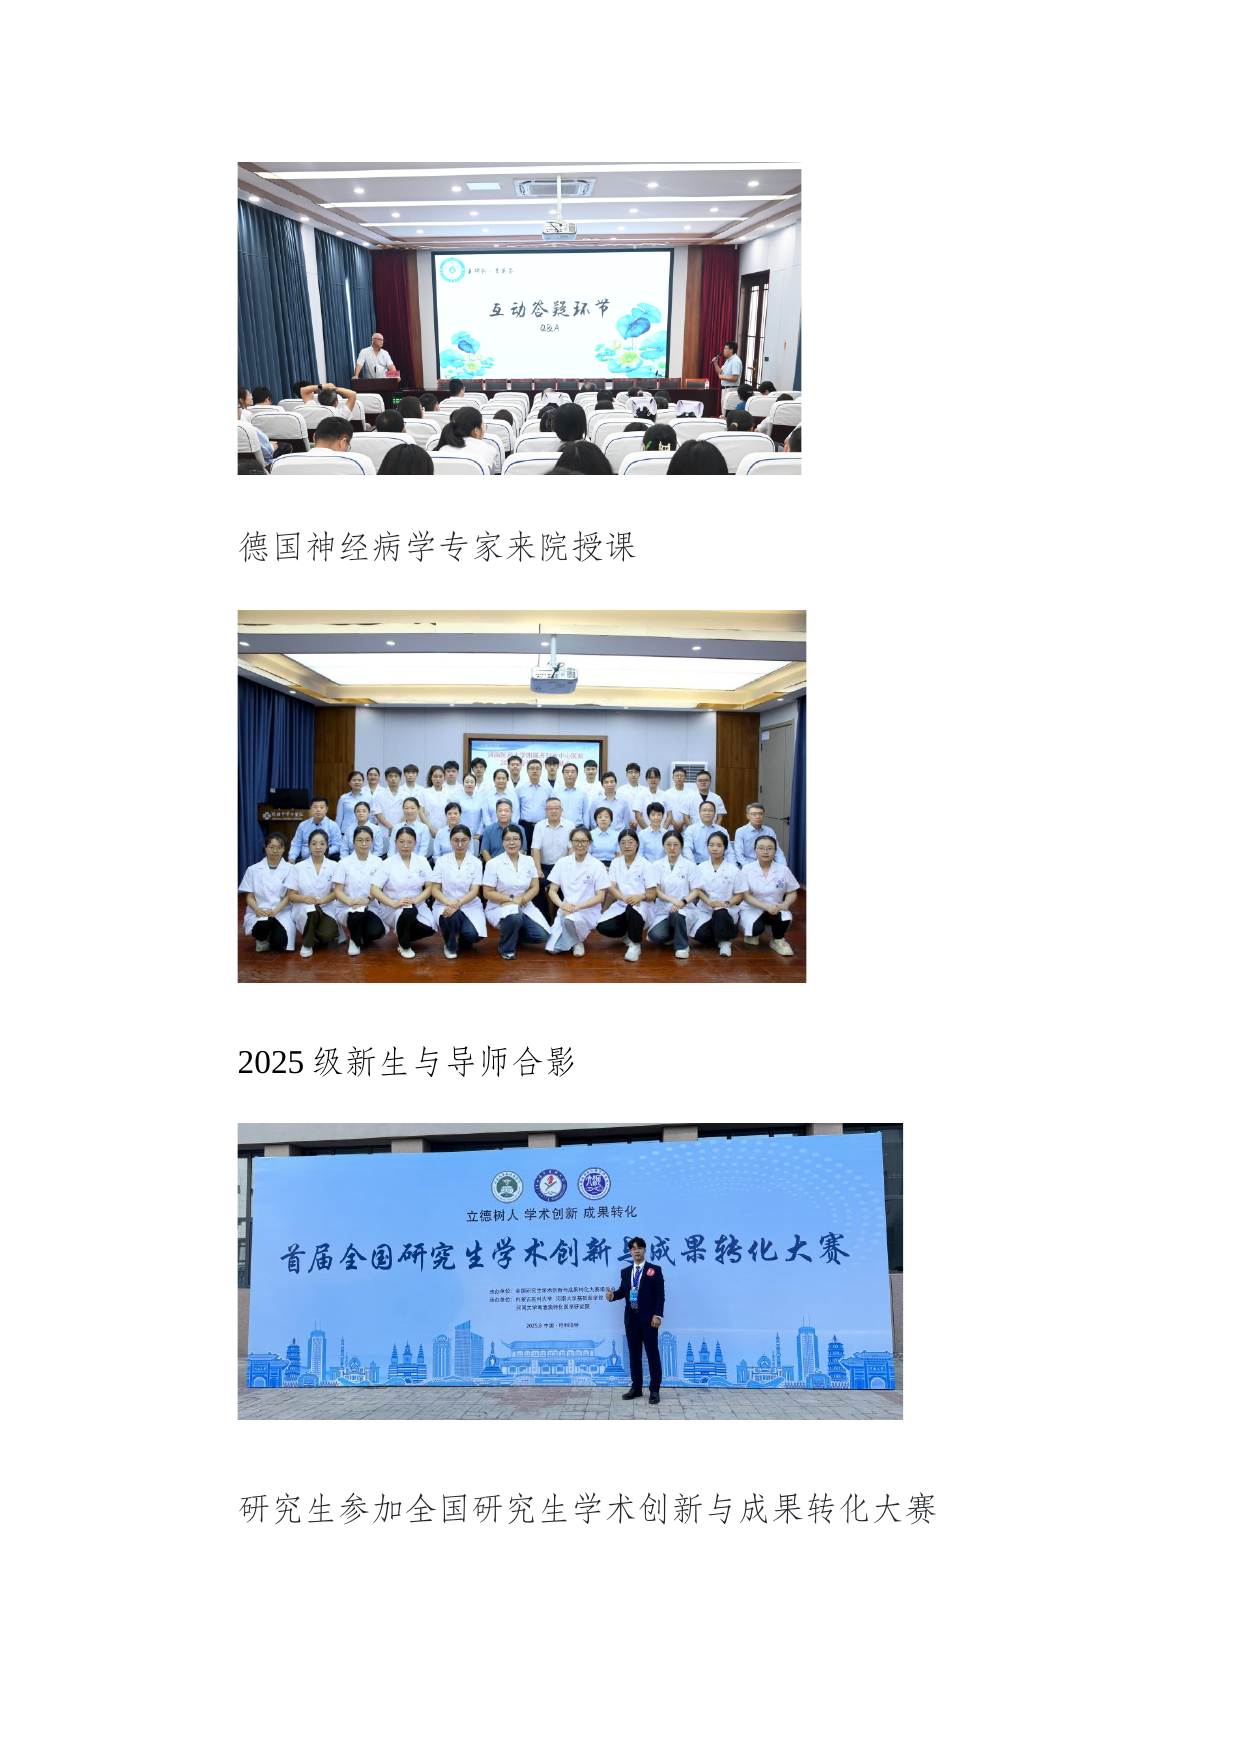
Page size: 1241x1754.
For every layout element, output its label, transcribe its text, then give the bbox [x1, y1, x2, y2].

picture [237, 162, 802, 475]
picture [237, 1123, 904, 1420]
text 研究生参加全国研究生学术创新与成果转化大赛 [187, 1478, 1053, 1543]
text 2025级新生与导师合影 [187, 1029, 1053, 1094]
picture [237, 610, 807, 983]
text 德国神经病学专家来院授课 [187, 516, 1053, 581]
